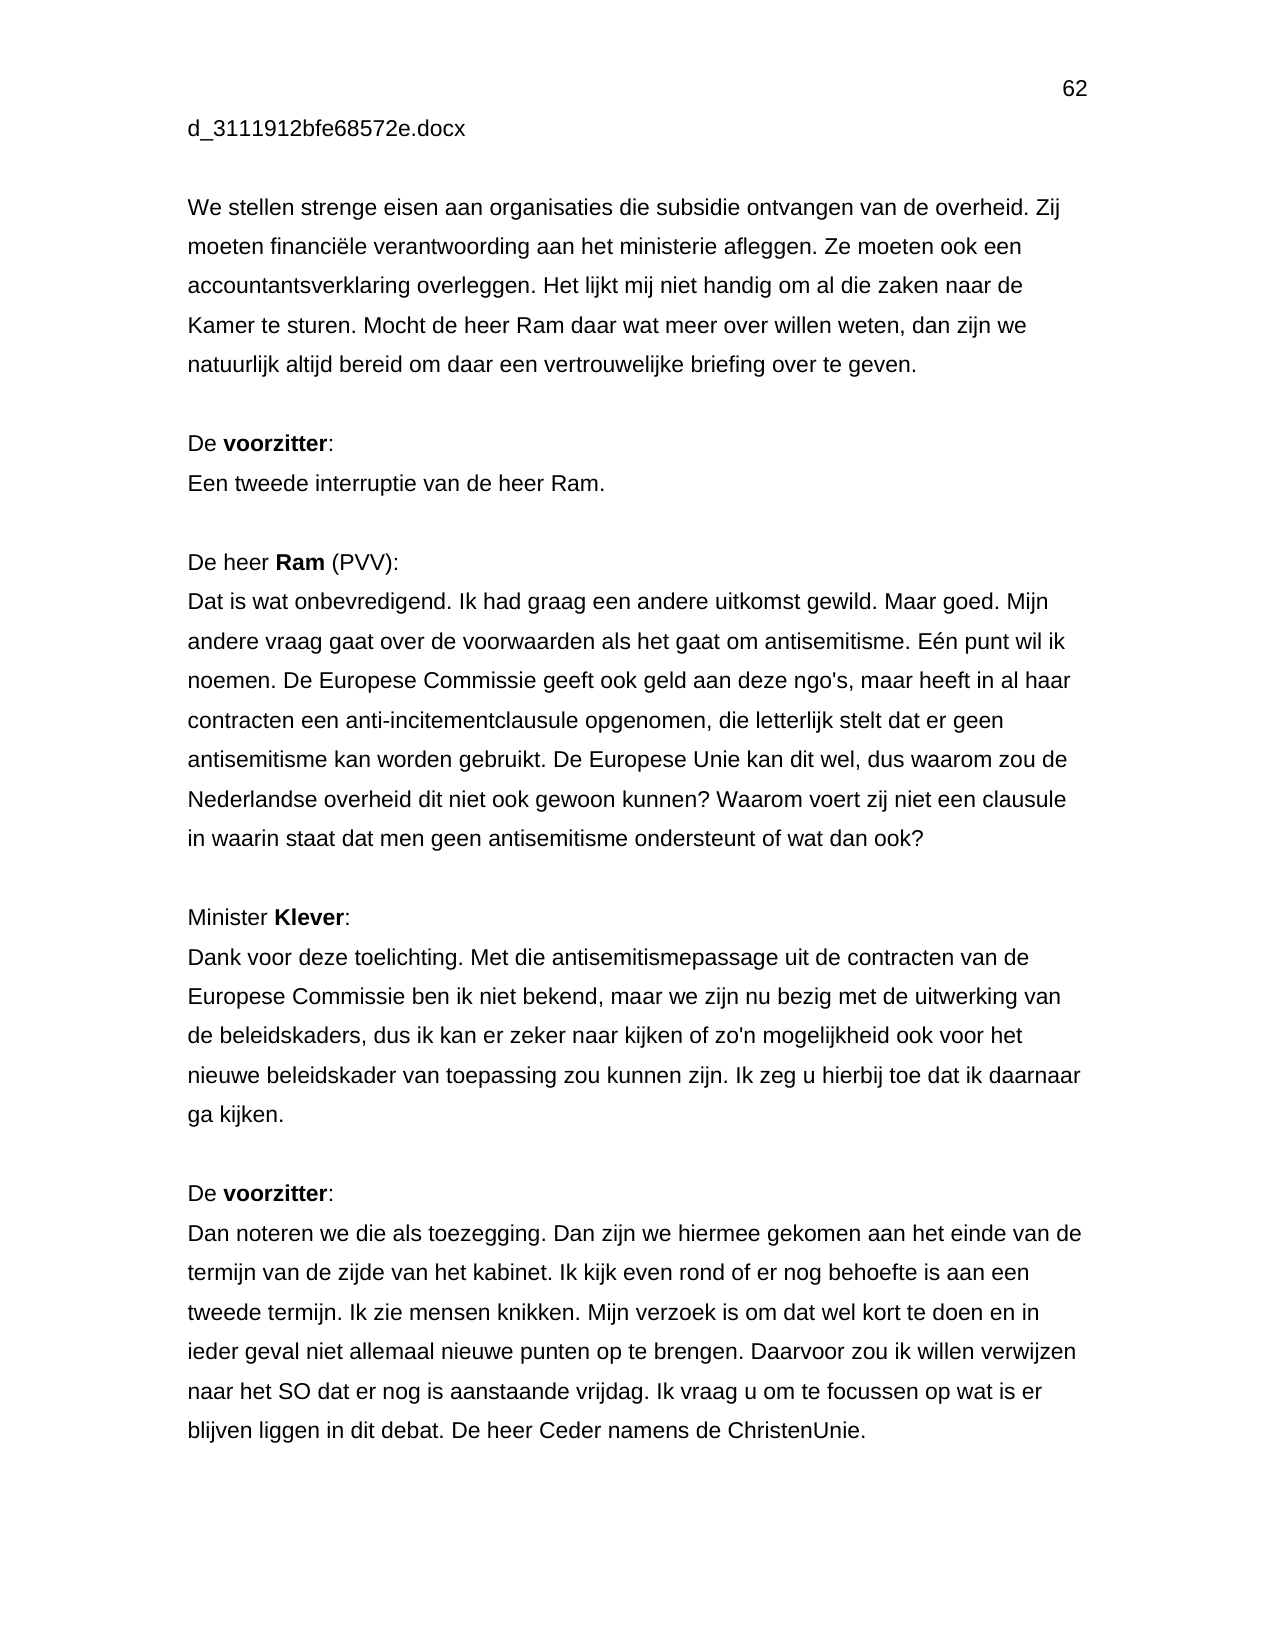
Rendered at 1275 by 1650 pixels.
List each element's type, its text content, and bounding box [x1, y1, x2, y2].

text Dat is wat onbevredigend. Ik had graag een andere uitkomst gewild. Maar goed. Mijn andere vraag gaat over de voorwaarden als het gaat om antisemitisme. Eén punt wil ik noemen. De Europese Commissie geeft ook geld aan deze ngo's, maar heeft in al haar contracten een anti-incitementclausule opgenomen, die letterlijk stelt dat er geen antisemitisme kan worden gebruikt. De Europese Unie kan dit wel, dus waarom zou de Nederlandse overheid dit niet ook gewoon kunnen? Waarom voert zij niet een clausule in waarin staat dat men geen antisemitisme ondersteunt of wat dan ook? [187, 588, 1087, 851]
text De voorzitter: [187, 1180, 1087, 1207]
text Een tweede interruptie van de heer Ram. [187, 470, 1087, 496]
text Dan noteren we die als toezegging. Dan zijn we hiermee gekomen aan het einde van de termijn van de zijde van het kabinet. Ik kijk even rond of er nog behoefte is aan een tweede termijn. Ik zie mensen knikken. Mijn verzoek is om dat wel kort te doen en in ieder geval niet allemaal nieuwe punten op te brengen. Daarvoor zou ik willen verwijzen naar het SO dat er nog is aanstaande vrijdag. Ik vraag u om te focussen op wat is er blijven liggen in dit debat. De heer Ceder namens de ChristenUnie. [187, 1220, 1087, 1444]
text Dank voor deze toelichting. Met die antisemitismepassage uit de contracten van de Europese Commissie ben ik niet bekend, maar we zijn nu bezig met de uitwerking van de beleidskaders, dus ik kan er zeker naar kijken of zo'n mogelijkheid ook voor het nieuwe beleidskader van toepassing zou kunnen zijn. Ik zeg u hierbij toe dat ik daarnaar ga kijken. [187, 943, 1087, 1128]
text De voorzitter: [187, 430, 1087, 457]
text De heer Ram (PVV): [187, 549, 1087, 575]
text Minister Klever: [187, 904, 1087, 930]
text We stellen strenge eisen aan organisaties die subsidie ontvangen van de overheid. Zij moeten financiële verantwoording aan het ministerie afleggen. Ze moeten ook een accountantsverklaring overleggen. Het lijkt mij niet handig om al die zaken naar de Kamer te sturen. Mocht de heer Ram daar wat meer over willen weten, dan zijn we natuurlijk altijd bereid om daar een vertrouwelijke briefing over te geven. [187, 193, 1087, 378]
